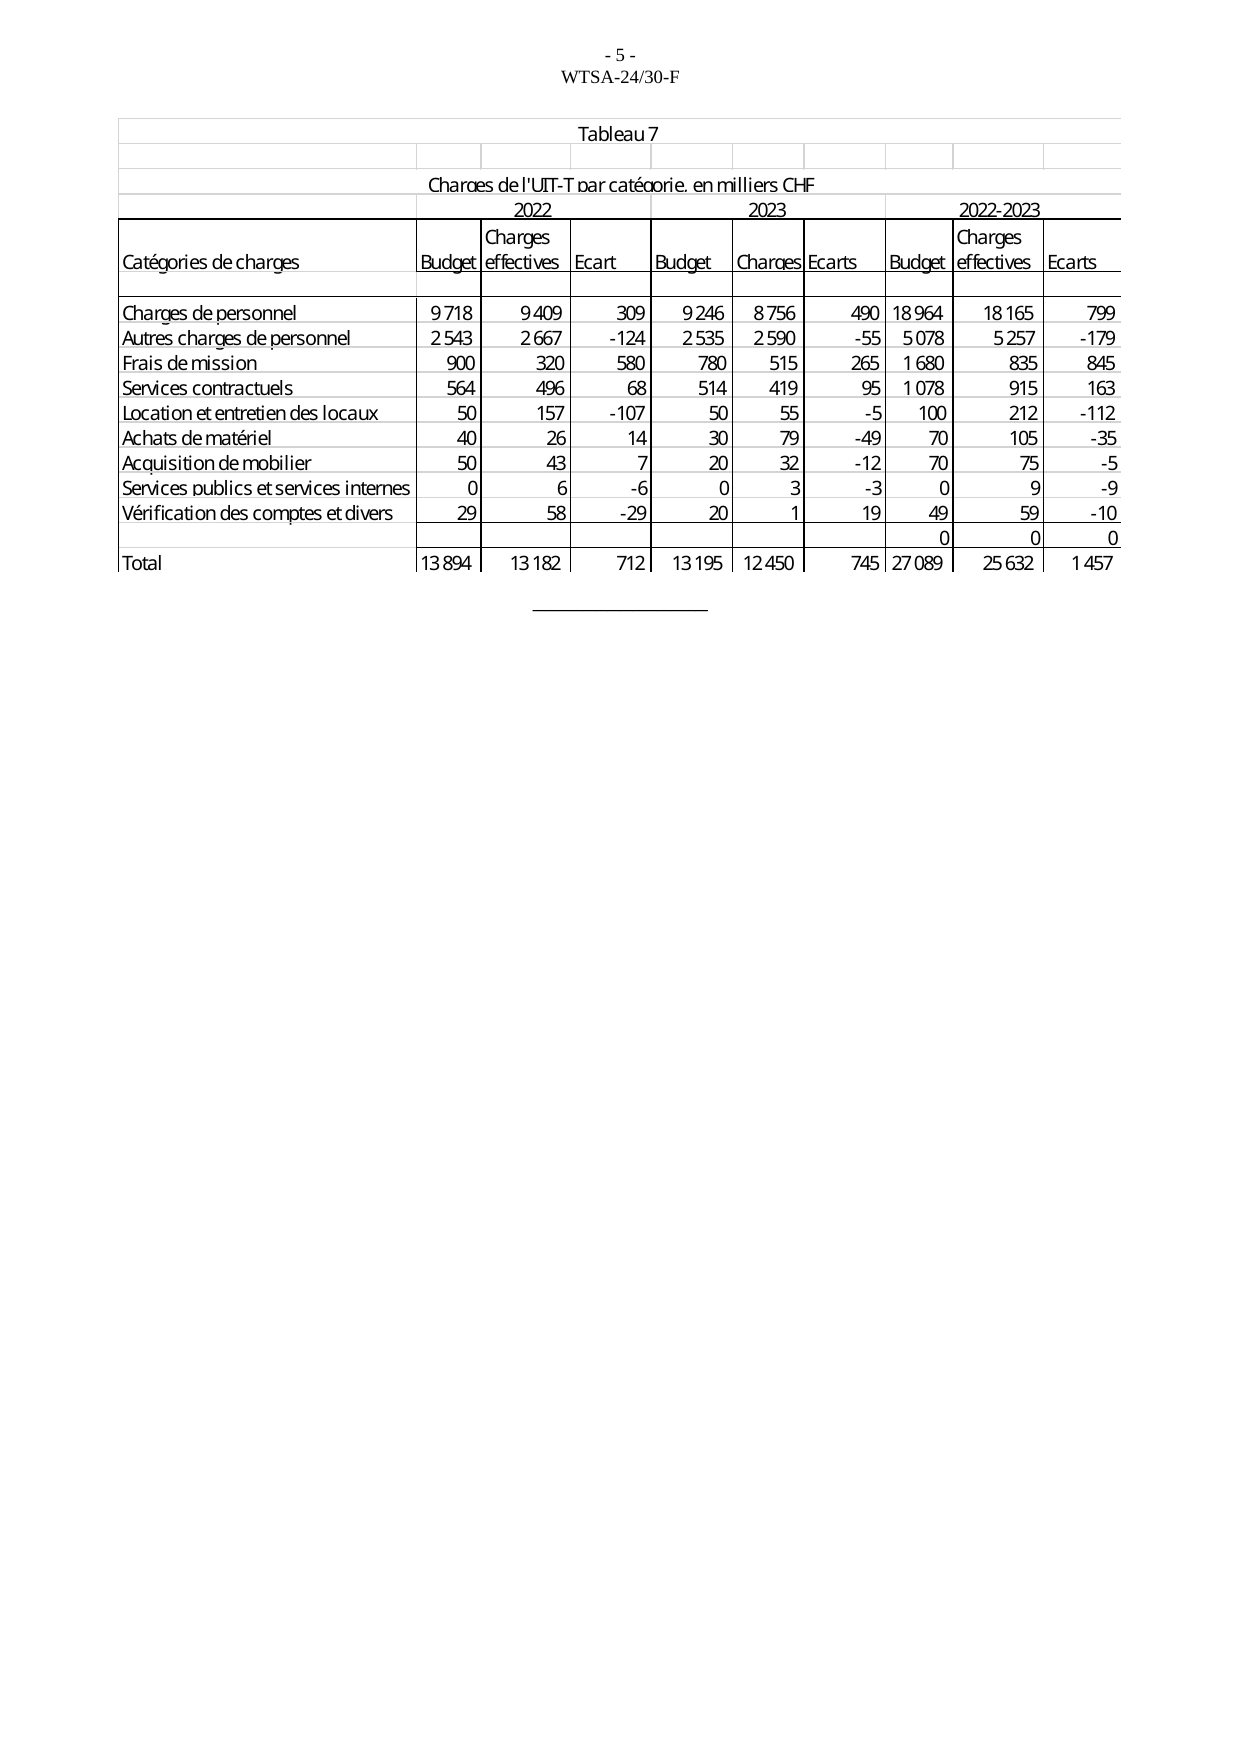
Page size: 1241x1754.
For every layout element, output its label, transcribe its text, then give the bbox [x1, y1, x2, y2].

text ______________ [118, 586, 1122, 614]
